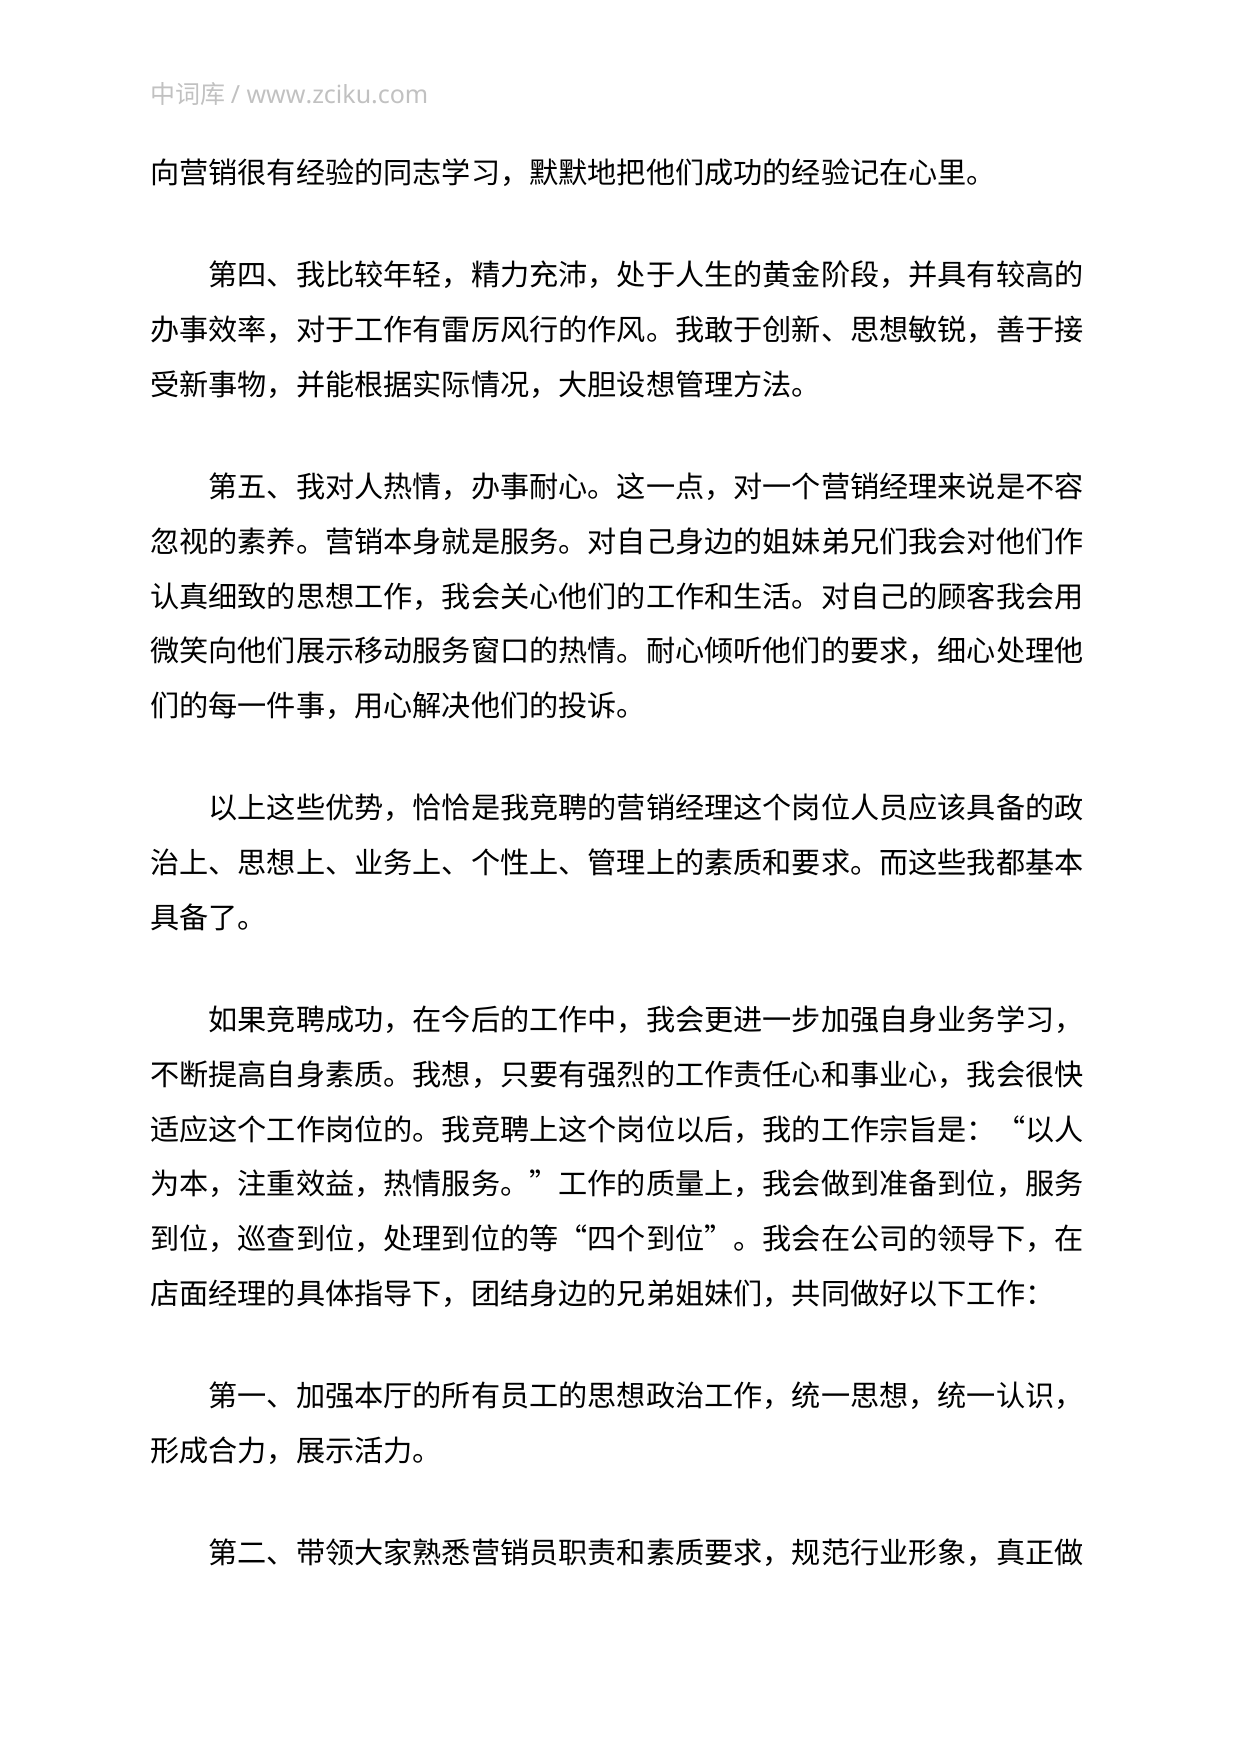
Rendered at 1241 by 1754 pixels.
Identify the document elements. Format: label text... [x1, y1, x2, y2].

text 以上这些优势，恰恰是我竞聘的营销经理这个岗位人员应该具备的政治上、思想上、业务上、个性上、管理上的素质和要求。而这些我都基本具备了。 [150, 785, 1090, 937]
text 如果竞聘成功，在今后的工作中，我会更进一步加强自身业务学习，不断提高自身素质。我想，只要有强烈的工作责任心和事业心，我会很快适应这个工作岗位的。我竞聘上这个岗位以后，我的工作宗旨是：“以人为本，注重效益，热情服务。”工作的质量上，我会做到准备到位，服务到位，巡查到位，处理到位的等“四个到位”。我会在公司的领导下，在店面经理的具体指导下，团结身边的兄弟姐妹们，共同做好以下工作： [150, 996, 1090, 1313]
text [150, 1529, 1090, 1571]
text 第五、我对人热情，办事耐心。这一点，对一个营销经理来说是不容忽视的素养。营销本身就是服务。对自己身边的姐妹弟兄们我会对他们作认真细致的思想工作，我会关心他们的工作和生活。对自己的顾客我会用微笑向他们展示移动服务窗口的热情。耐心倾听他们的要求，细心处理他们的每一件事，用心解决他们的投诉。 [150, 463, 1090, 725]
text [150, 150, 1090, 192]
text 第一、加强本厅的所有员工的思想政治工作，统一思想，统一认识，形成合力，展示活力。 [150, 1372, 1090, 1470]
text 第四、我比较年轻，精力充沛，处于人生的黄金阶段，并具有较高的办事效率，对于工作有雷厉风行的作风。我敢于创新、思想敏锐，善于接受新事物，并能根据实际情况，大胆设想管理方法。 [150, 252, 1090, 404]
